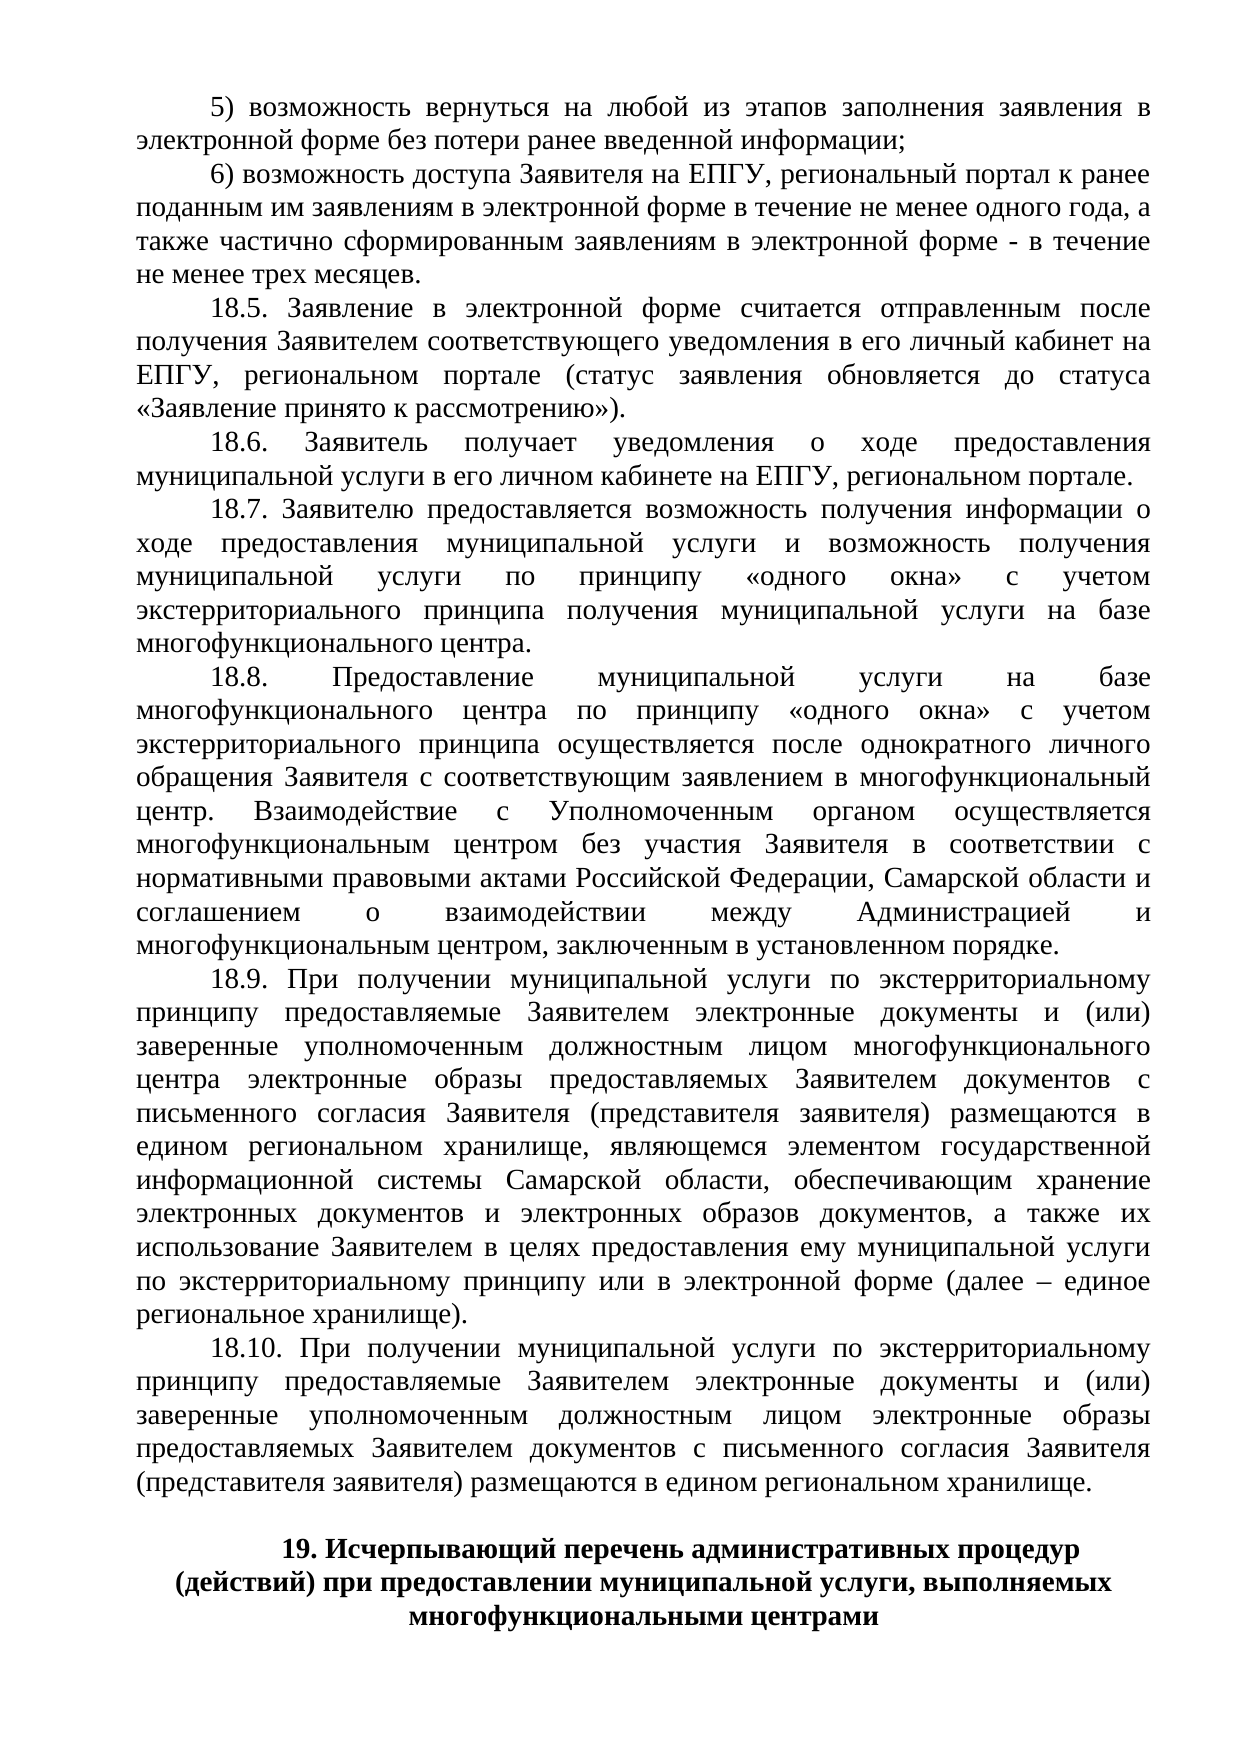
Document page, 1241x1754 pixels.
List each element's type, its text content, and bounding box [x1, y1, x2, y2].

text 18.7. Заявителю предоставляется возможность получения информации о ходе предоставления муниципальной услуги и возможность получения муниципальной услуги по принципу «одного окна» с учетом экстерриториального принципа получения муниципальной услуги на базе многофункционального центра. [136, 491, 1152, 659]
text 18.10. При получении муниципальной услуги по экстерриториальному принципу предоставляемые Заявителем электронные документы и (или) заверенные уполномоченным должностным лицом электронные образы предоставляемых Заявителем документов с письменного согласия Заявителя (представителя заявителя) размещаются в едином региональном хранилище. [136, 1330, 1152, 1497]
text 6) возможность доступа Заявителя на ЕПГУ, региональный портал к ранее поданным им заявлениям в электронной форме в течение не менее одного года, а также частично сформированным заявлениям в электронной форме - в течение не менее трех месяцев. [136, 156, 1152, 290]
text 18.5. Заявление в электронной форме считается отправленным после получения Заявителем соответствующего уведомления в его личный кабинет на ЕПГУ, региональном портале (статус заявления обновляется до статуса «Заявление принято к рассмотрению»). [136, 290, 1152, 424]
text 18.8. Предоставление муниципальной услуги на базе многофункционального центра по принципу «одного окна» с учетом экстерриториального принципа осуществляется после однократного личного обращения Заявителя с соответствующим заявлением в многофункциональный центр. Взаимодействие с Уполномоченным органом осуществляется многофункциональным центром без участия Заявителя в соответствии с нормативными правовыми актами Российской Федерации, Самарской области и соглашением о взаимодействии между Администрацией и многофункциональным центром, заключенным в установленном порядке. [136, 659, 1152, 961]
text 19. Исчерпывающий перечень административных процедур (действий) при предоставлении муниципальной услуги, выполняемых многофункциональными центрами [136, 1531, 1152, 1632]
text 5) возможность вернуться на любой из этапов заполнения заявления в электронной форме без потери ранее введенной информации; [136, 89, 1152, 156]
text 18.9. При получении муниципальной услуги по экстерриториальному принципу предоставляемые Заявителем электронные документы и (или) заверенные уполномоченным должностным лицом многофункционального центра электронные образы предоставляемых Заявителем документов с письменного согласия Заявителя (представителя заявителя) размещаются в едином региональном хранилище, являющемся элементом государственной информационной системы Самарской области, обеспечивающим хранение электронных документов и электронных образов документов, а также их использование Заявителем в целях предоставления ему муниципальной услуги по экстерриториальному принципу или в электронной форме (далее – единое региональное хранилище). [136, 961, 1152, 1330]
text 18.6. Заявитель получает уведомления о ходе предоставления муниципальной услуги в его личном кабинете на ЕПГУ, региональном портале. [136, 424, 1152, 491]
